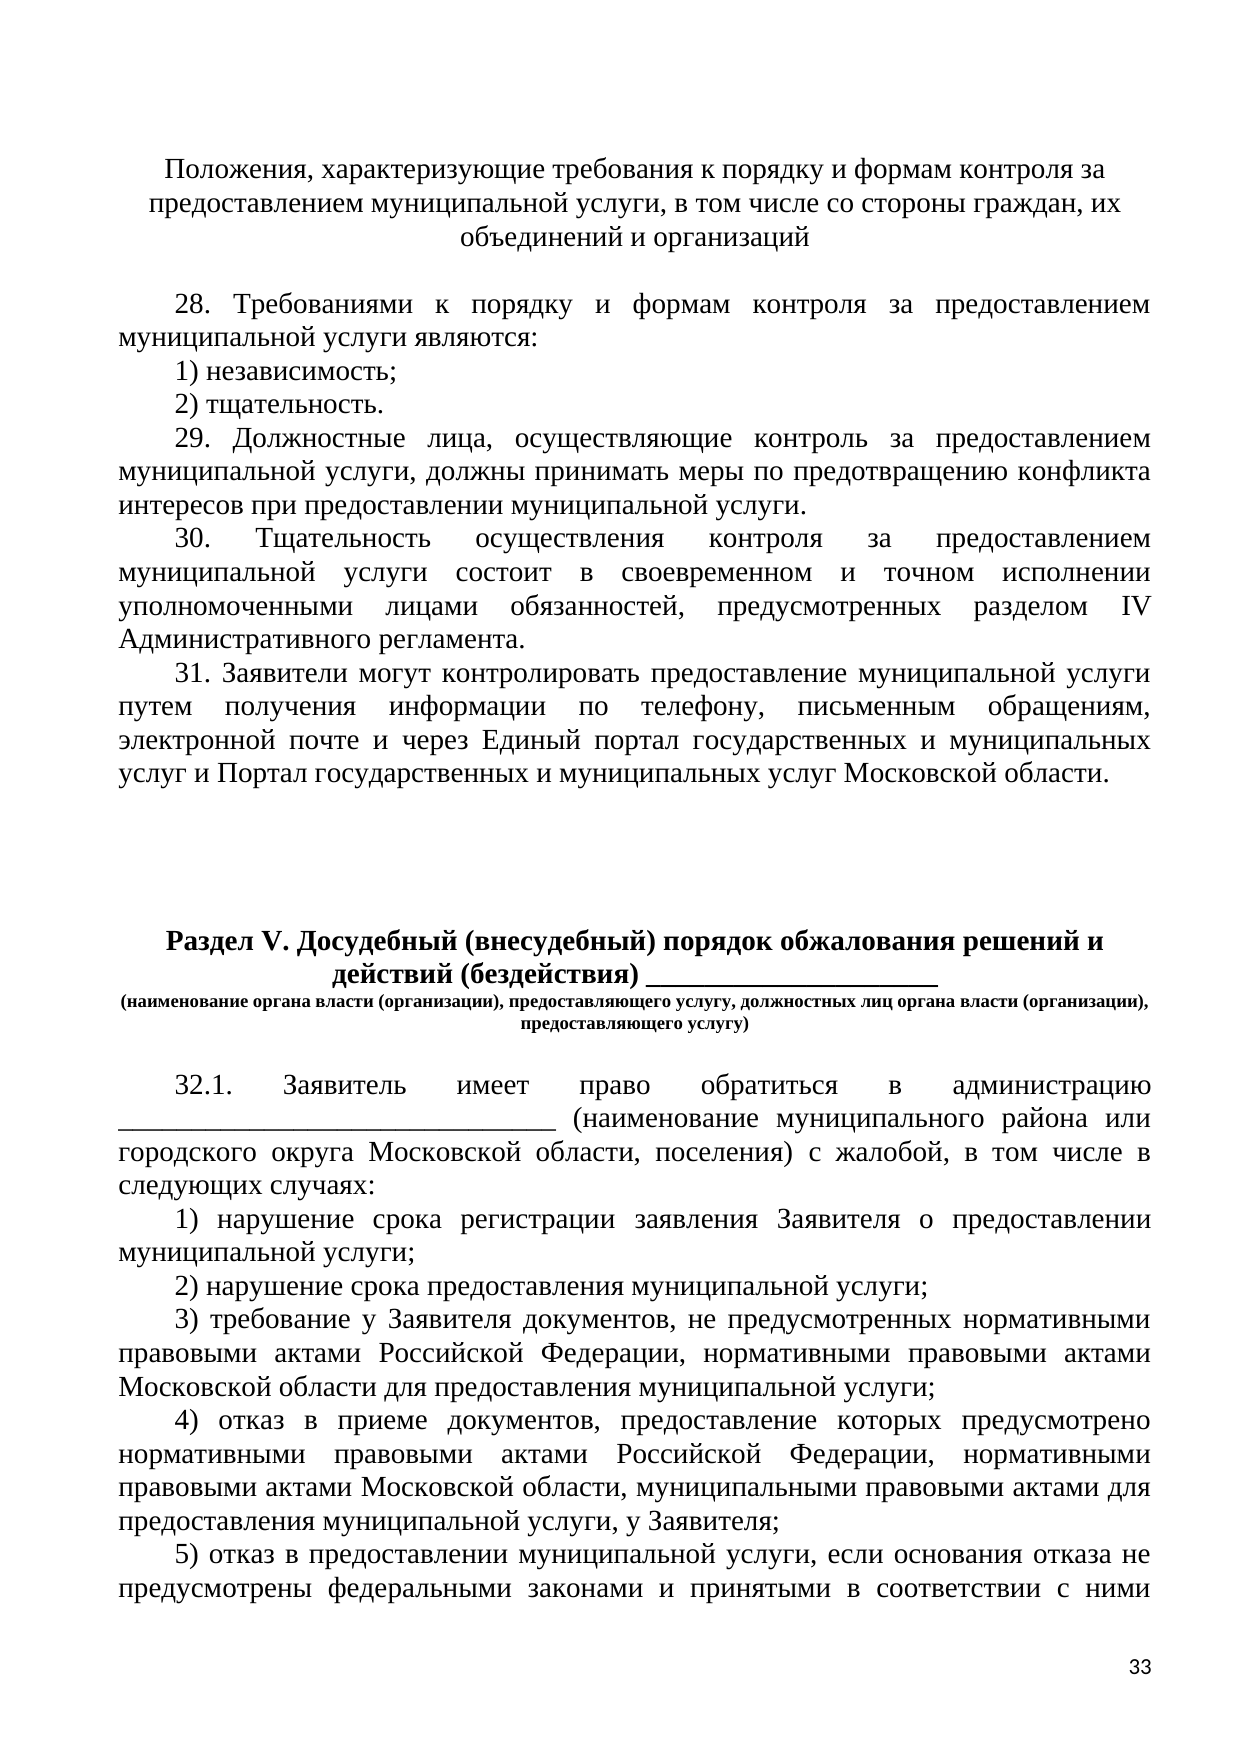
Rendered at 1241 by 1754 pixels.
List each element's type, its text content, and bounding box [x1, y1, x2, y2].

text 28. Требованиями к порядку и формам контроля за предоставлением муниципальной услуги являются: [118, 286, 1152, 353]
text Раздел V. Досудебный (внесудебный) порядок обжалования решений и действий (бездействия) ____________________ [118, 923, 1152, 990]
text (наименование органа власти (организации), предоставляющего услугу, должностных лиц органа власти (организации), предоставляющего услугу) [118, 990, 1152, 1033]
text 2) тщательность. [118, 386, 1152, 420]
text Положения, характеризующие требования к порядку и формам контроля за предоставлением муниципальной услуги, в том числе со стороны граждан, их объединений и организаций [118, 152, 1152, 252]
text 3) требование у Заявителя документов, не предусмотренных нормативными правовыми актами Российской Федерации, нормативными правовыми актами Московской области для предоставления муниципальной услуги; [118, 1302, 1152, 1402]
text 30. Тщательность осуществления контроля за предоставлением муниципальной услуги состоит в своевременном и точном исполнении уполномоченными лицами обязанностей, предусмотренных разделом IV Административного регламента. [118, 521, 1152, 655]
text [118, 1536, 1152, 1603]
text 29. Должностные лица, осуществляющие контроль за предоставлением муниципальной услуги, должны принимать меры по предотвращению конфликта интересов при предоставлении муниципальной услуги. [118, 420, 1152, 521]
text 32.1. Заявитель имеет право обратиться в администрацию ______________________________ (наименование муниципального района или городского округа Московской области, поселения) с жалобой, в том числе в следующих случаях: [118, 1067, 1152, 1201]
text 1) независимость; [118, 353, 1152, 386]
text 31. Заявители могут контролировать предоставление муниципальной услуги путем получения информации по телефону, письменным обращениям, электронной почте и через Единый портал государственных и муниципальных услуг и Портал государственных и муниципальных услуг Московской области. [118, 655, 1152, 789]
text 2) нарушение срока предоставления муниципальной услуги; [118, 1268, 1152, 1302]
text 4) отказ в приеме документов, предоставление которых предусмотрено нормативными правовыми актами Российской Федерации, нормативными правовыми актами Московской области, муниципальными правовыми актами для предоставления муниципальной услуги, у Заявителя; [118, 1402, 1152, 1536]
text 1) нарушение срока регистрации заявления Заявителя о предоставлении муниципальной услуги; [118, 1201, 1152, 1268]
